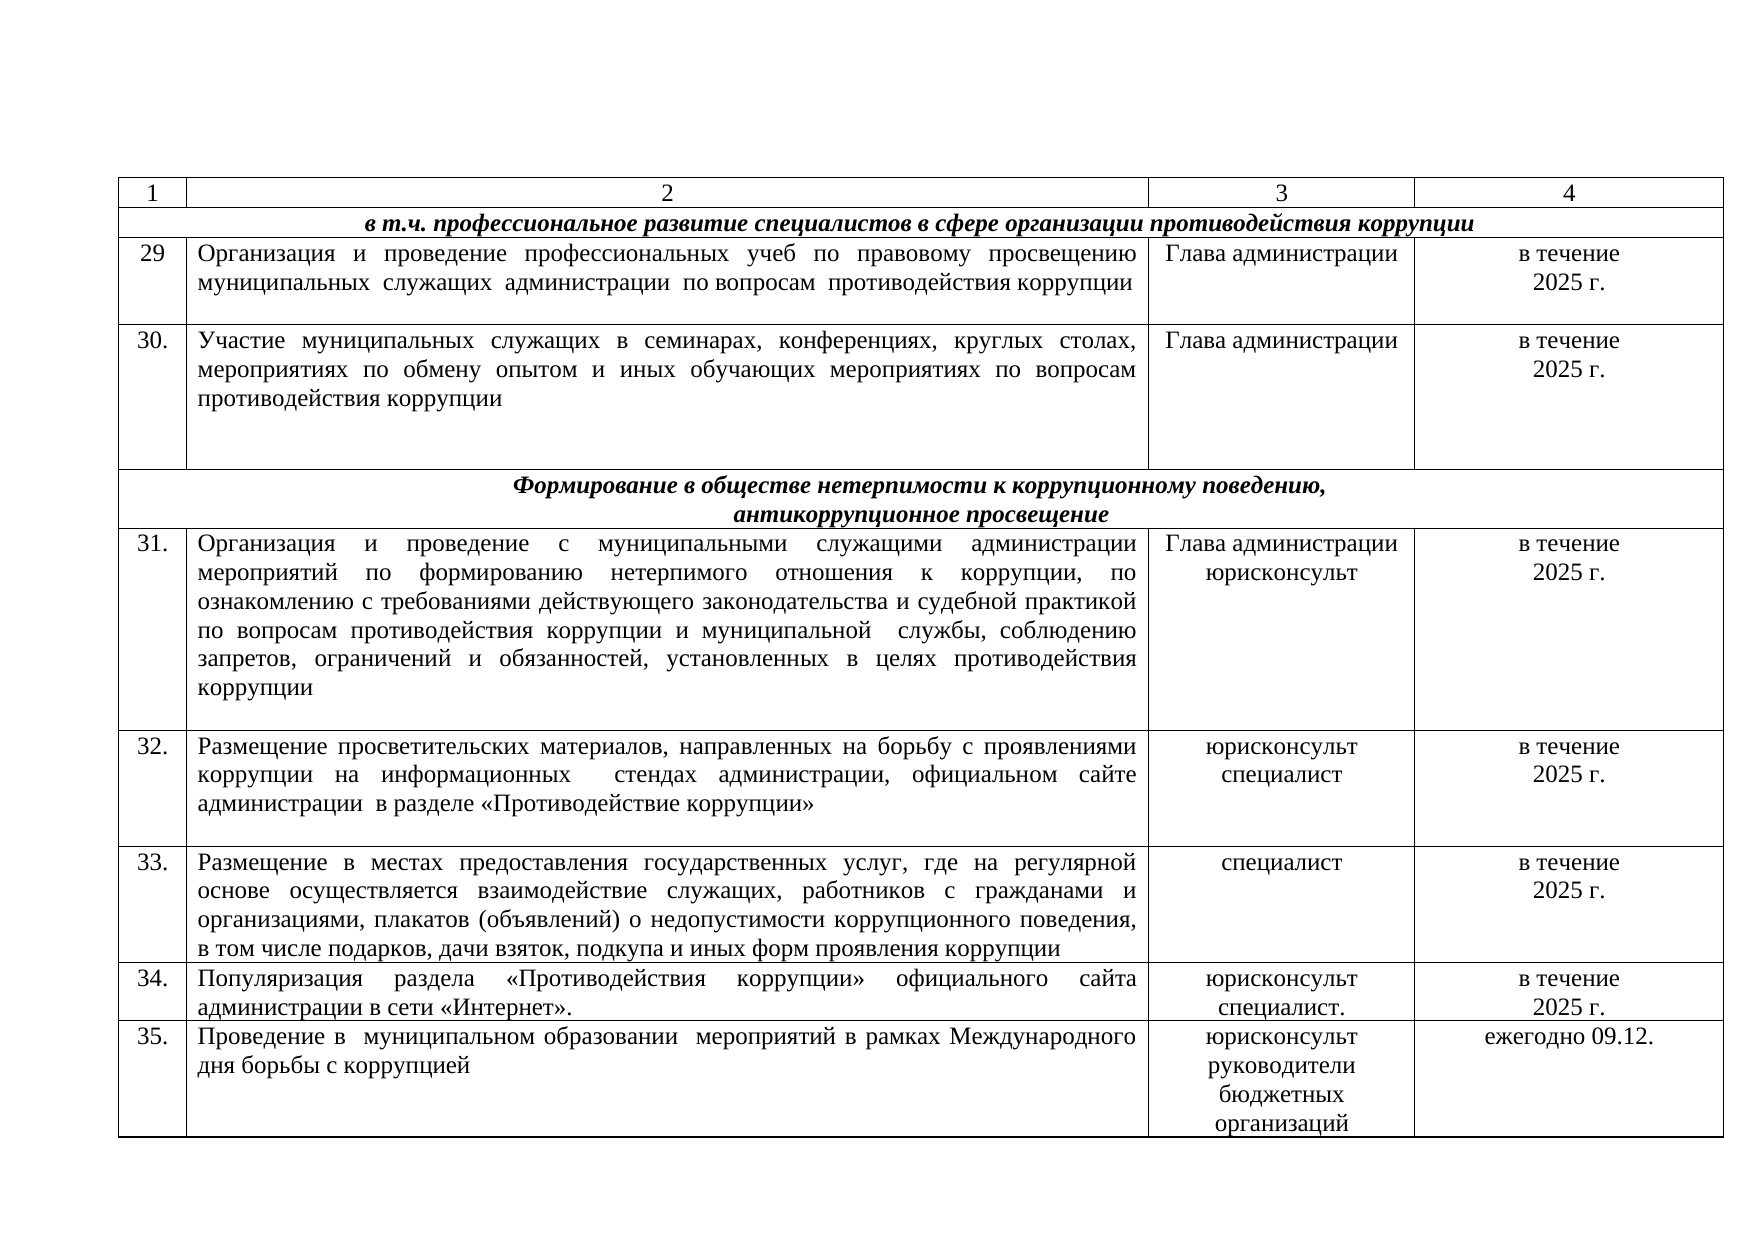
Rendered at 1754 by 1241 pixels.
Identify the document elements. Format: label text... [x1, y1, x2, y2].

table_cell в течение 2025 г. [1415, 238, 1723, 324]
table_cell юрисконсульт специалист. [1149, 963, 1414, 1020]
table_cell Размещение просветительских материалов, направленных на борьбу с проявлениями коррупции на информационных стендах администрации, официальном сайте администрации в разделе «Противодействие коррупции» [187, 731, 1148, 846]
table_cell 30. [119, 325, 186, 469]
table_cell Глава администрации юрисконсульт [1149, 529, 1414, 730]
table_cell юрисконсульт руководители бюджетных организаций [1149, 1021, 1414, 1136]
table_cell 34. [119, 963, 186, 1020]
table_cell 35. [119, 1021, 186, 1136]
table_cell 29 [119, 238, 186, 324]
table_cell Организация и проведение с муниципальными служащими администрации мероприятий по формированию нетерпимого отношения к коррупции, по ознакомлению с требованиями действующего законодательства и судебной практикой по вопросам противодействия коррупции и муниципальной службы, соблюдению запретов, ограничений и обязанностей, установленных в целях противодействия коррупции [187, 529, 1148, 730]
table_cell Организация и проведение профессиональных учеб по правовому просвещению муниципальных служащих администрации по вопросам противодействия коррупции [187, 238, 1148, 324]
table_cell в течение 2025 г. [1415, 731, 1723, 846]
table_cell 32. [119, 731, 186, 846]
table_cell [119, 208, 1723, 237]
table_header 4 [1415, 178, 1723, 207]
table_cell Проведение в муниципальном образовании мероприятий в рамках Международного дня борьбы с коррупцией [187, 1021, 1148, 1136]
table_cell Глава администрации [1149, 238, 1414, 324]
table_cell в течение 2025 г. [1415, 963, 1723, 1020]
table_cell ежегодно 09.12. [1415, 1021, 1723, 1136]
table_cell Глава администрации [1149, 325, 1414, 469]
table_header 3 [1149, 178, 1414, 207]
table_header 1 [119, 178, 186, 207]
table_cell Участие муниципальных служащих в семинарах, конференциях, круглых столах, мероприятиях по обмену опытом и иных обучающих мероприятиях по вопросам противодействия коррупции [187, 325, 1148, 469]
table_cell 31. [119, 529, 186, 730]
table_cell юрисконсульт специалист [1149, 731, 1414, 846]
table_header 2 [187, 178, 1148, 207]
table_cell Размещение в местах предоставления государственных услуг, где на регулярной основе осуществляется взаимодействие служащих, работников с гражданами и организациями, плакатов (объявлений) о недопустимости коррупционного поведения, в том числе подарков, дачи взяток, подкупа и иных форм проявления коррупции [187, 847, 1148, 962]
table_cell Формирование в обществе нетерпимости к коррупционному поведению, антикоррупционное просвещение [119, 470, 1723, 527]
table_cell Популяризация раздела «Противодействия коррупции» официального сайта администрации в сети «Интернет». [187, 963, 1148, 1020]
table_cell в течение 2025 г. [1415, 529, 1723, 730]
table_cell в течение 2025 г. [1415, 847, 1723, 962]
table_cell специалист [1149, 847, 1414, 962]
table_cell 33. [119, 847, 186, 962]
table_cell в течение 2025 г. [1415, 325, 1723, 469]
